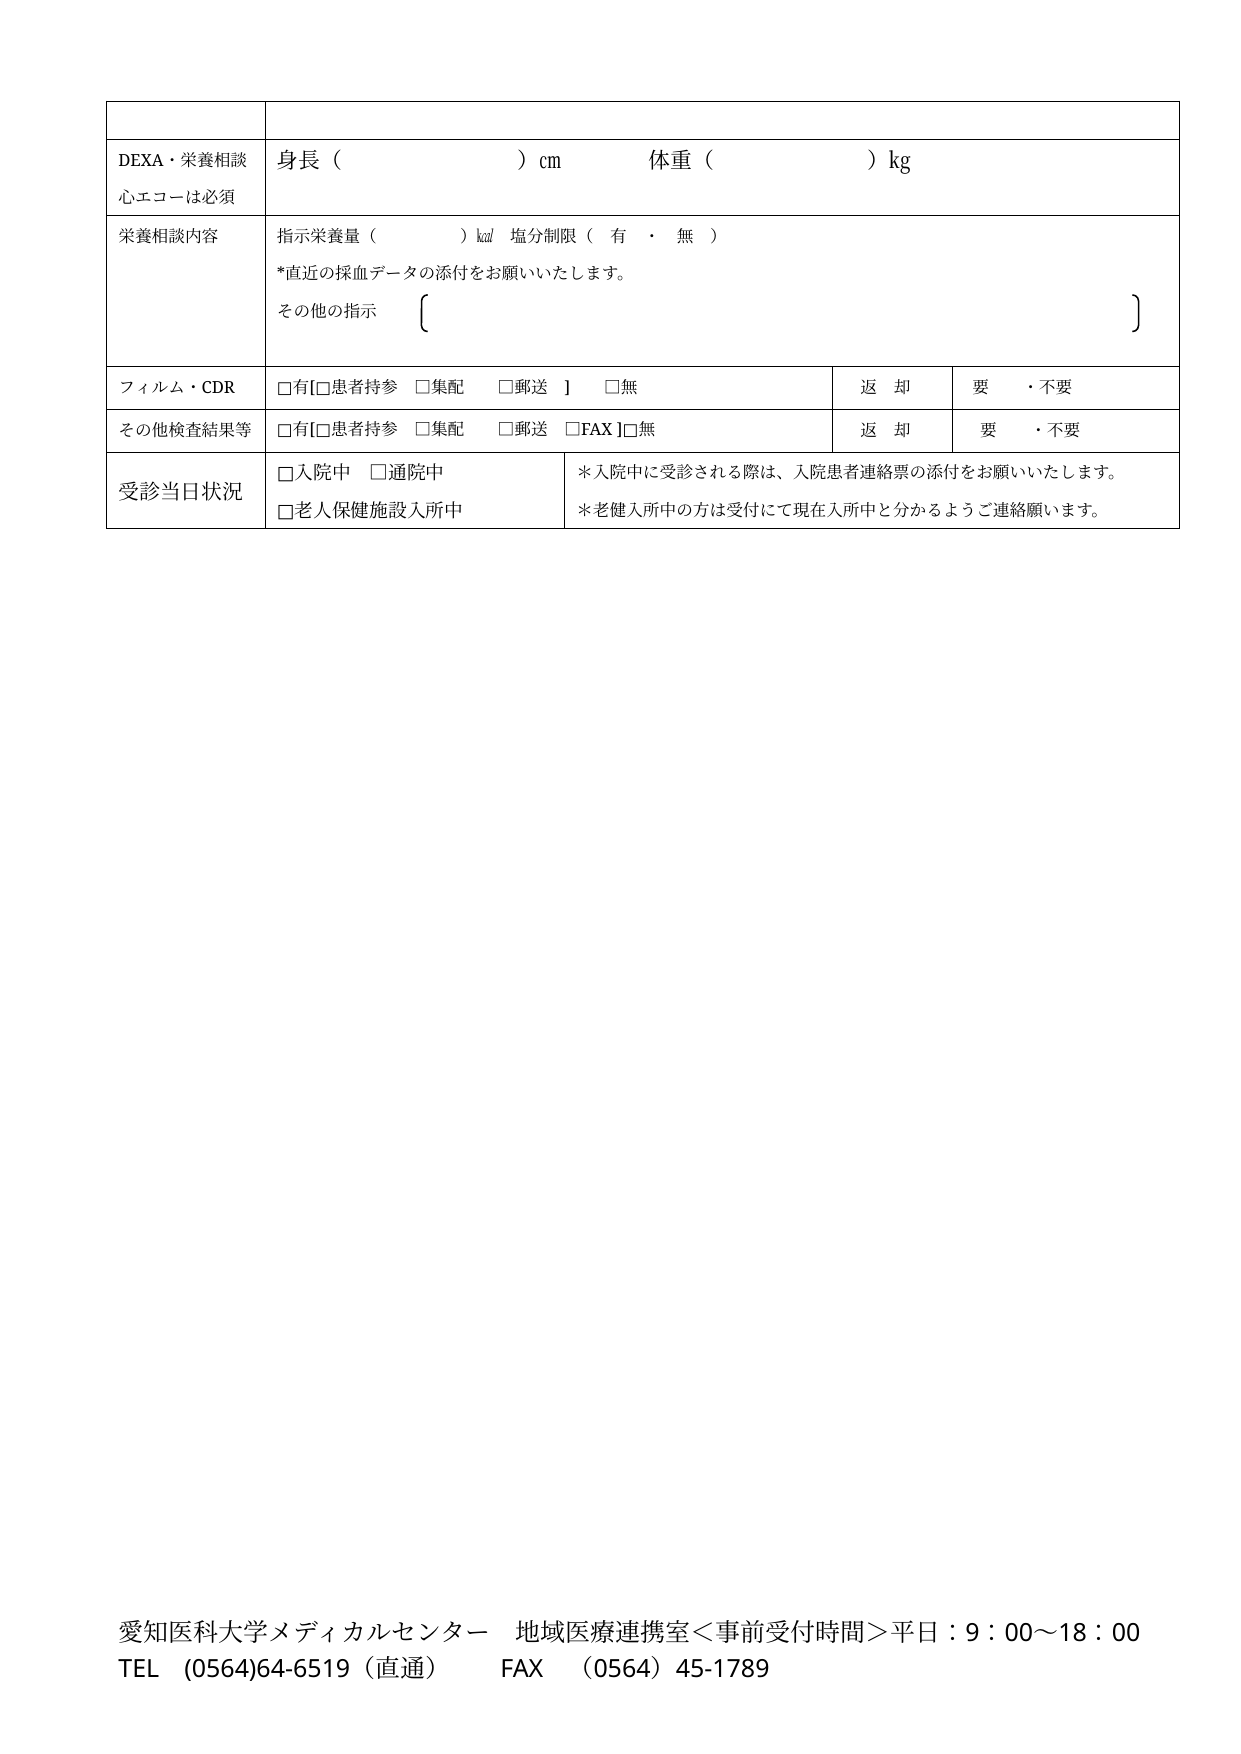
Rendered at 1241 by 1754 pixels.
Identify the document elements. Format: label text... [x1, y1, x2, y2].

table_cell 指示栄養量（ ）㎉ 塩分制限（ 有 ・ 無 ） *直近の採血データの添付をお願いいたします。 その他の指示 [266, 216, 1179, 366]
table_cell 栄養相談内容 [107, 216, 265, 366]
table_cell 返 却 [833, 410, 952, 452]
table_cell [266, 102, 1179, 139]
table_cell 返 却 [833, 367, 952, 409]
table_cell 要 ・不要 [953, 367, 1179, 409]
table_cell フィルム・CDR [107, 367, 265, 409]
table_cell □有[□患者持参 □集配 □郵送 ] □無 [266, 367, 832, 409]
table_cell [107, 102, 265, 139]
table_cell DEXA・栄養相談 心エコーは必須 [107, 140, 265, 215]
table_cell ＊入院中に受診される際は、入院患者連絡票の添付をお願いいたします。 ＊老健入所中の方は受付にて現在入所中と分かるようご連絡願います。 [565, 453, 1179, 528]
table_cell □有[□患者持参 □集配 □郵送 □FAX ]□無 [266, 410, 832, 452]
table_cell □入院中 □通院中 □老人保健施設入所中 [266, 453, 564, 528]
table_cell 要 ・不要 [953, 410, 1179, 452]
table_cell 受診当日状況 [107, 453, 265, 528]
table_cell その他検査結果等 [107, 410, 265, 452]
table_cell 身長（ ）㎝ 体重（ ）㎏ [266, 140, 1179, 215]
